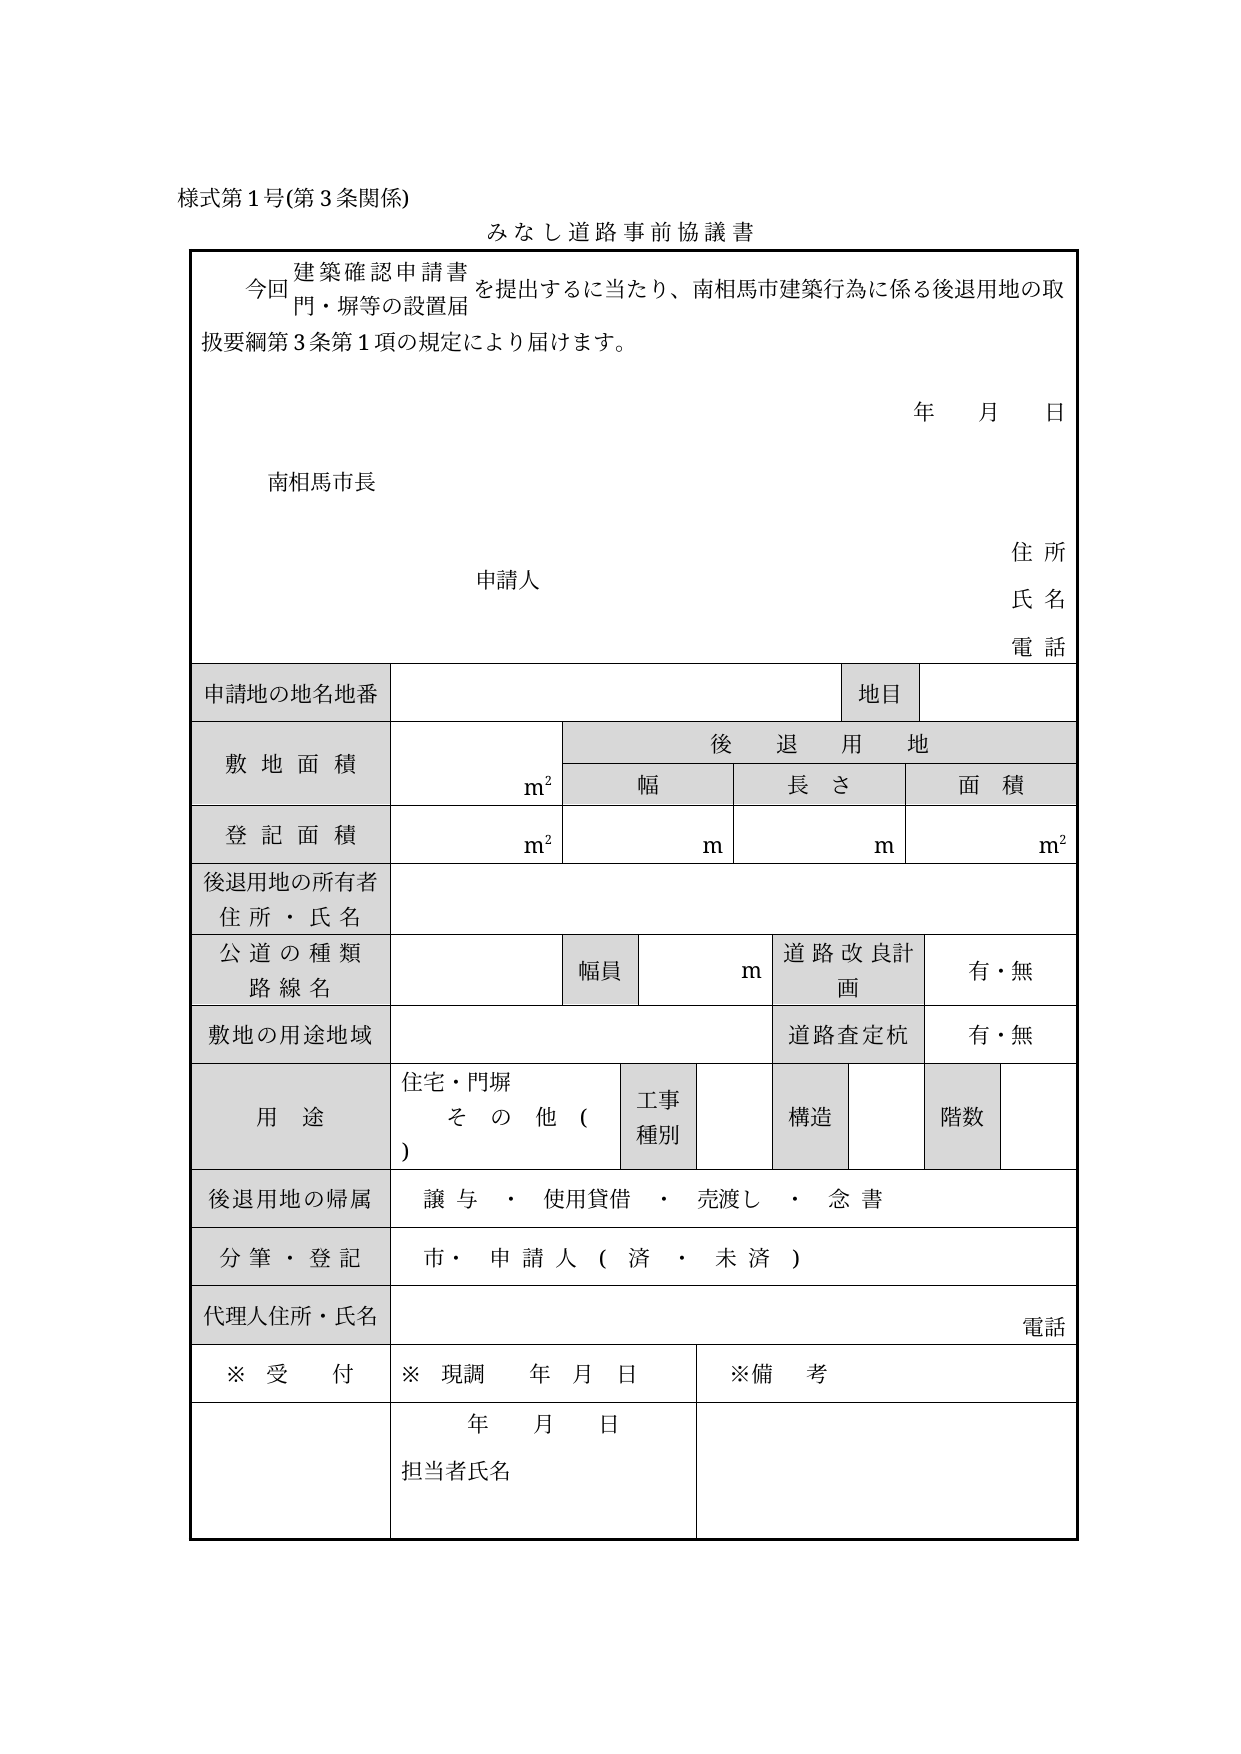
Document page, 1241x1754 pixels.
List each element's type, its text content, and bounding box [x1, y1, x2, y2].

table_cell 分筆・登記 [192, 1228, 390, 1285]
table_cell [1001, 1064, 1076, 1169]
table_cell 電話 [391, 1286, 1076, 1344]
table_cell 構造 [773, 1064, 848, 1169]
table_cell 面積 [906, 764, 1076, 804]
table_cell ※備考 [697, 1345, 1076, 1402]
table_header を提出するに当たり、南相馬市建築行為に係る後退用地の取 [471, 252, 1076, 324]
table_cell [697, 1064, 772, 1169]
table_cell m2 [391, 722, 562, 804]
table_cell 後退用地の所有者住所・氏名 [192, 864, 390, 934]
table_cell 幅 [563, 764, 733, 804]
table_cell 申請地の地名地番 [192, 664, 390, 721]
table_cell 公道の種類 路線名 [192, 935, 390, 1004]
table_header 建築確認申請書 門・塀等の設置届 [292, 252, 471, 324]
table_cell m [563, 806, 733, 863]
table_cell 敷地面積 [192, 722, 390, 804]
table_cell 住所 氏名 電話 [551, 533, 1076, 663]
text みなし道路事前協議書 [177, 214, 1063, 249]
table_cell m2 [906, 806, 1076, 863]
table_cell [920, 664, 1076, 721]
table_cell [391, 935, 562, 1004]
table_cell ※ 現調 年 月 日 [391, 1345, 696, 1402]
table_cell 代理人住所・氏名 [192, 1286, 390, 1344]
table_cell 登記面積 [192, 806, 390, 863]
table_cell 譲与 ・ 使用貸借 ・ 売渡し ・ 念書 [391, 1170, 1076, 1227]
table_cell 地目 [842, 664, 919, 721]
table_cell [192, 1403, 390, 1537]
table_cell 敷地の用途地域 [192, 1006, 390, 1063]
table_cell [697, 1403, 1076, 1537]
text 様式第1号(第3条関係) [177, 179, 1063, 214]
table_cell 年 月 日 担当者氏名 [391, 1403, 696, 1537]
table_cell 後退用地 [563, 722, 1076, 763]
table_cell [849, 1064, 924, 1169]
table_cell 道路査定杭 [773, 1006, 924, 1063]
table_cell 申請人 [192, 533, 551, 663]
table_header 今回 [192, 252, 292, 324]
table_cell 後退用地の帰属 [192, 1170, 390, 1227]
table_cell 長さ [734, 764, 905, 804]
table_cell 道路改良計画 [773, 935, 924, 1004]
table_cell 住宅・門塀 その他( ) [391, 1064, 620, 1169]
table_cell 有・無 [925, 1006, 1076, 1063]
table_cell [391, 664, 841, 721]
table_cell 有・無 [925, 935, 1076, 1004]
table_cell [391, 864, 1076, 934]
table_cell 幅員 [563, 935, 638, 1004]
table_cell 階数 [925, 1064, 1000, 1169]
table_cell m [734, 806, 905, 863]
table_cell 市・ 申請人 ( 済 ・ 未済 ) [391, 1228, 1076, 1285]
table_cell m2 [391, 806, 562, 863]
table_cell [391, 1006, 772, 1063]
table_cell 用途 [192, 1064, 390, 1169]
table_cell 扱要綱第3条第1項の規定により届けます。 年 月 日 南相馬市長 [192, 324, 1076, 533]
table_cell m [639, 935, 772, 1004]
table_cell 工事種別 [621, 1064, 696, 1169]
table_cell ※ 受付 [192, 1345, 390, 1402]
